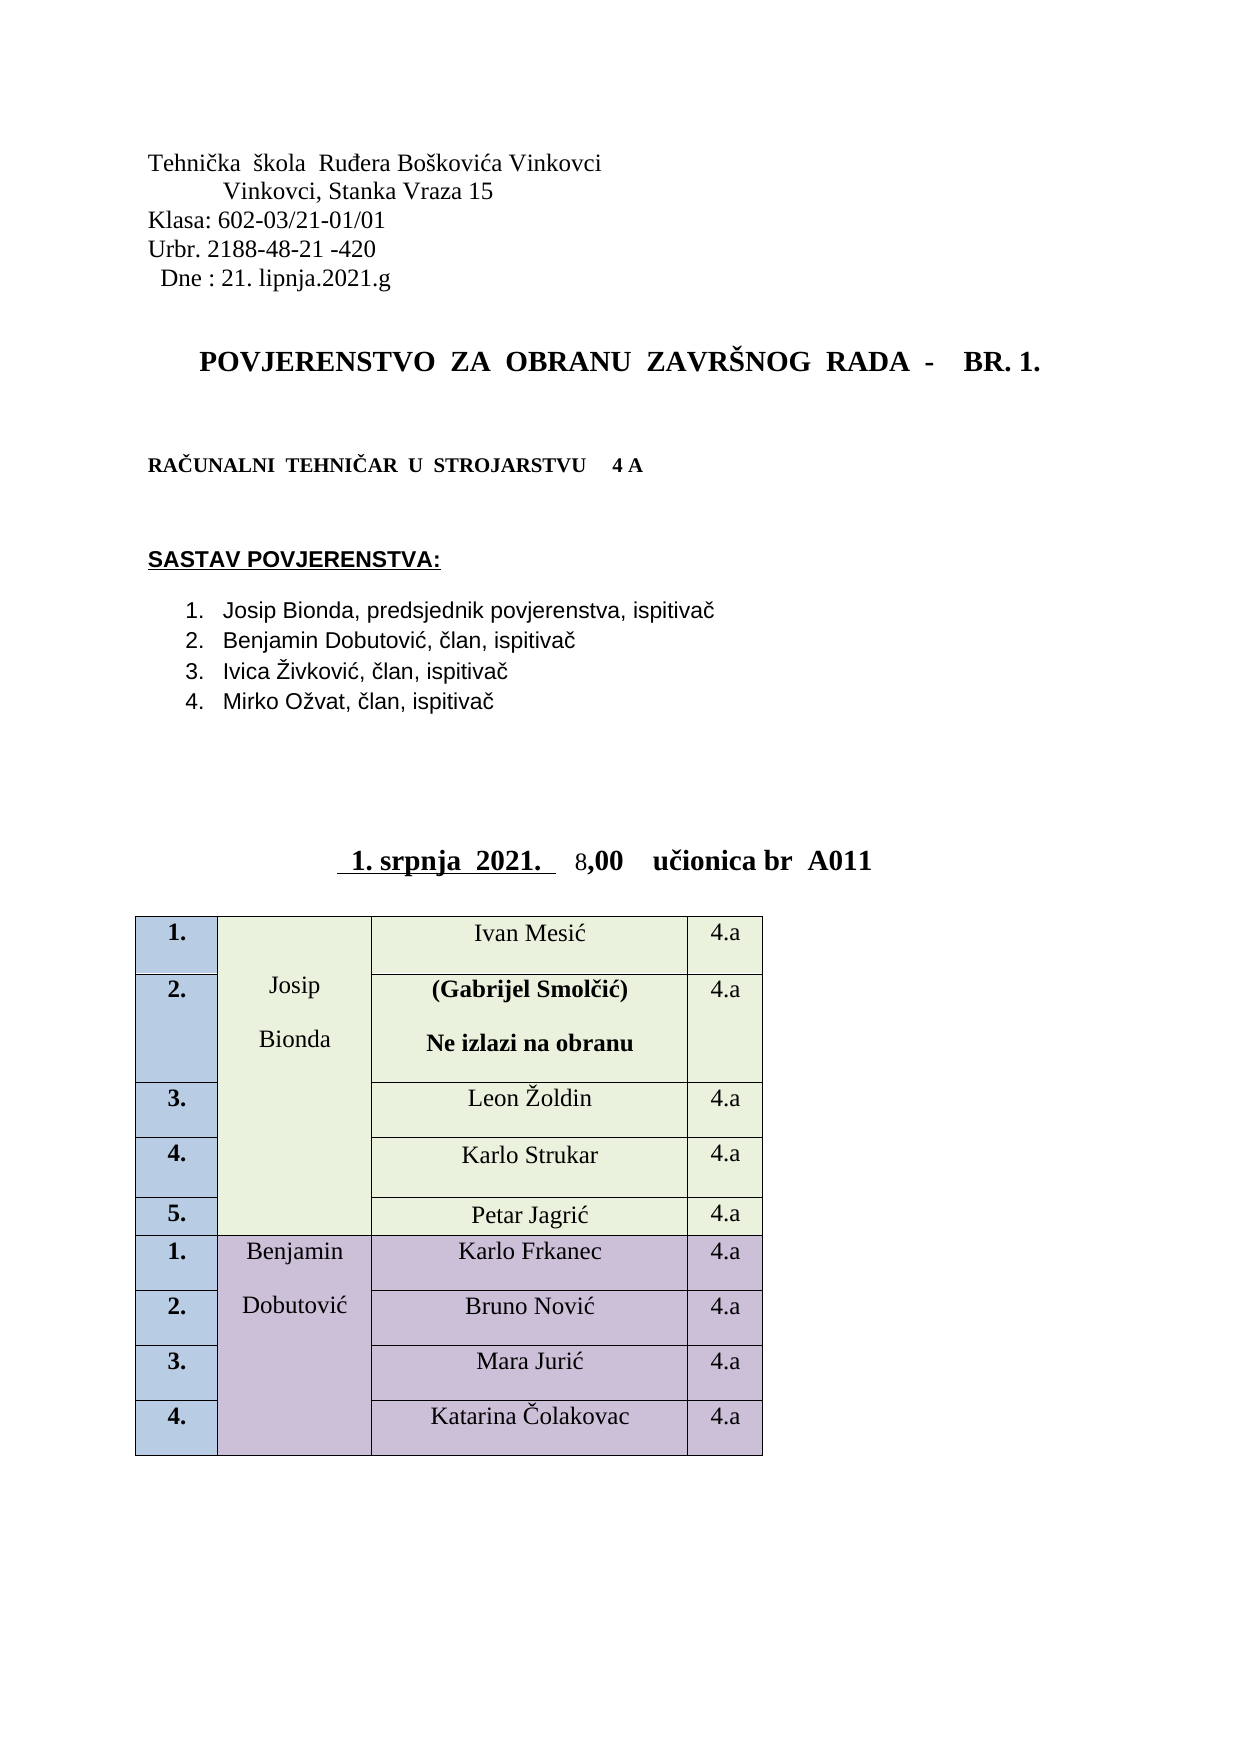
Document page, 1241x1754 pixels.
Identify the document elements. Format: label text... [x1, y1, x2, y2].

table_cell Petar Jagrić [372, 1198, 687, 1235]
text 1. srpnja 2021. 8,00 učionica br A011 [148, 843, 1093, 877]
table_header Karlo Frkanec [372, 1236, 687, 1290]
list Benjamin Dobutović, član, ispitivač [185, 627, 1093, 654]
text Dne : 21. lipnja.2021.g [148, 263, 1093, 291]
table_cell Katarina Čolakovac [372, 1401, 687, 1455]
list Ivica Živković, član, ispitivač [185, 658, 1093, 684]
table_header 1. [136, 1236, 217, 1290]
text POVJERENSTVO ZA OBRANU ZAVRŠNOG RADA - BR. 1. [148, 344, 1093, 378]
text Vinkovci, Stanka Vraza 15 [148, 176, 1093, 205]
table_header 4.a [688, 1236, 762, 1290]
text Klasa: 602-03/21-01/01 [148, 205, 1093, 234]
table_cell Mara Jurić [372, 1346, 687, 1400]
table_cell 2. [136, 975, 217, 1082]
list Mirko Ožvat, član, ispitivač [185, 688, 1093, 714]
table_cell Karlo Strukar [372, 1138, 687, 1197]
text SASTAV POVJERENSTVA: [148, 546, 1093, 573]
table_cell 2. [136, 1291, 217, 1345]
table_header Benjamin Dobutović [218, 1236, 371, 1455]
table_header Josip Bionda [218, 917, 371, 1235]
table_cell (Gabrijel Smolčić) Ne izlazi na obranu [372, 975, 687, 1082]
table_header 1. [136, 917, 217, 973]
text Tehnička škola Ruđera Boškovića Vinkovci [148, 148, 1093, 176]
list Josip Bionda, predsjednik povjerenstva, ispitivač [185, 597, 1093, 624]
text RAČUNALNI TEHNIČAR U STROJARSTVU 4 A [148, 453, 1093, 477]
table_cell 3. [136, 1346, 217, 1400]
table_cell 4.a [688, 1198, 762, 1235]
table_cell 4. [136, 1138, 217, 1197]
table_cell 4.a [688, 1346, 762, 1400]
table_cell 4.a [688, 1401, 762, 1455]
table_header 4.a [688, 917, 762, 973]
table_cell 4.a [688, 1138, 762, 1197]
table_cell 4.a [688, 975, 762, 1082]
table_cell 3. [136, 1083, 217, 1137]
text Urbr. 2188-48-21 -420 [148, 234, 1093, 263]
table_cell Bruno Nović [372, 1291, 687, 1345]
table_cell 5. [136, 1198, 217, 1235]
table_cell 4.a [688, 1291, 762, 1345]
table_header Ivan Mesić [372, 917, 687, 973]
table_cell 4. [136, 1401, 217, 1455]
table_cell Leon Žoldin [372, 1083, 687, 1137]
table_cell 4.a [688, 1083, 762, 1137]
